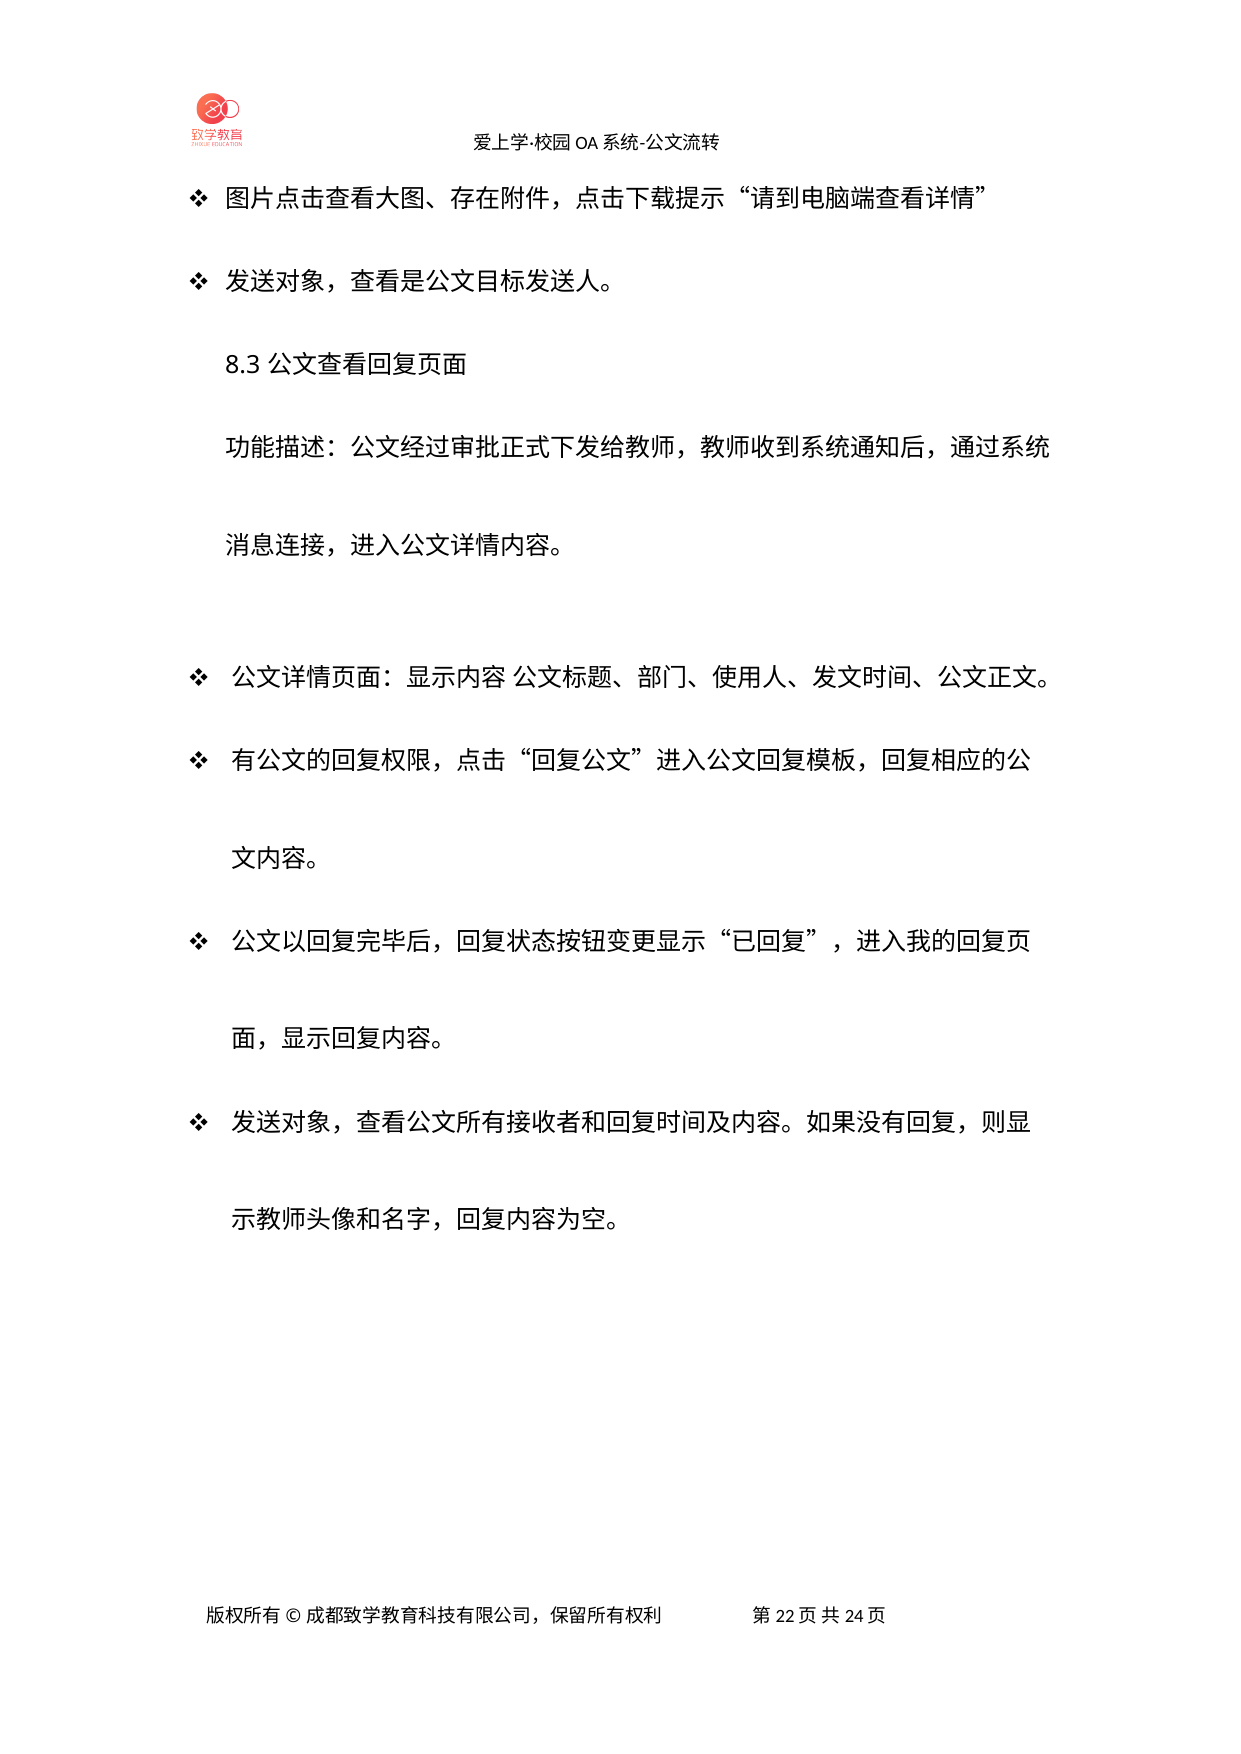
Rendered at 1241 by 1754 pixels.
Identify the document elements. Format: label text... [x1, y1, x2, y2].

list 有公文的回复权限，点击“回复公文”进入公文回复模板，回复相应的公文内容。 [187, 726, 1053, 889]
picture [187, 90, 244, 150]
list 公文以回复完毕后，回复状态按钮变更显示“已回复”，进入我的回复页面，显示回复内容。 [187, 907, 1053, 1069]
list 公文详情页面：显示内容 公文标题、部门、使用人、发文时间、公文正文。 [187, 643, 1053, 708]
text 功能描述：公文经过审批正式下发给教师，教师收到系统通知后，通过系统消息连接，进入公文详情内容。 [225, 413, 1053, 576]
text 8.3 公文查看回复页面 [225, 330, 1053, 395]
list 发送对象，查看公文所有接收者和回复时间及内容。如果没有回复，则显示教师头像和名字，回复内容为空。 [187, 1088, 1053, 1250]
list 发送对象，查看是公文目标发送人。 [187, 247, 1053, 312]
list 图片点击查看大图、存在附件，点击下载提示“请到电脑端查看详情” [187, 164, 1053, 229]
